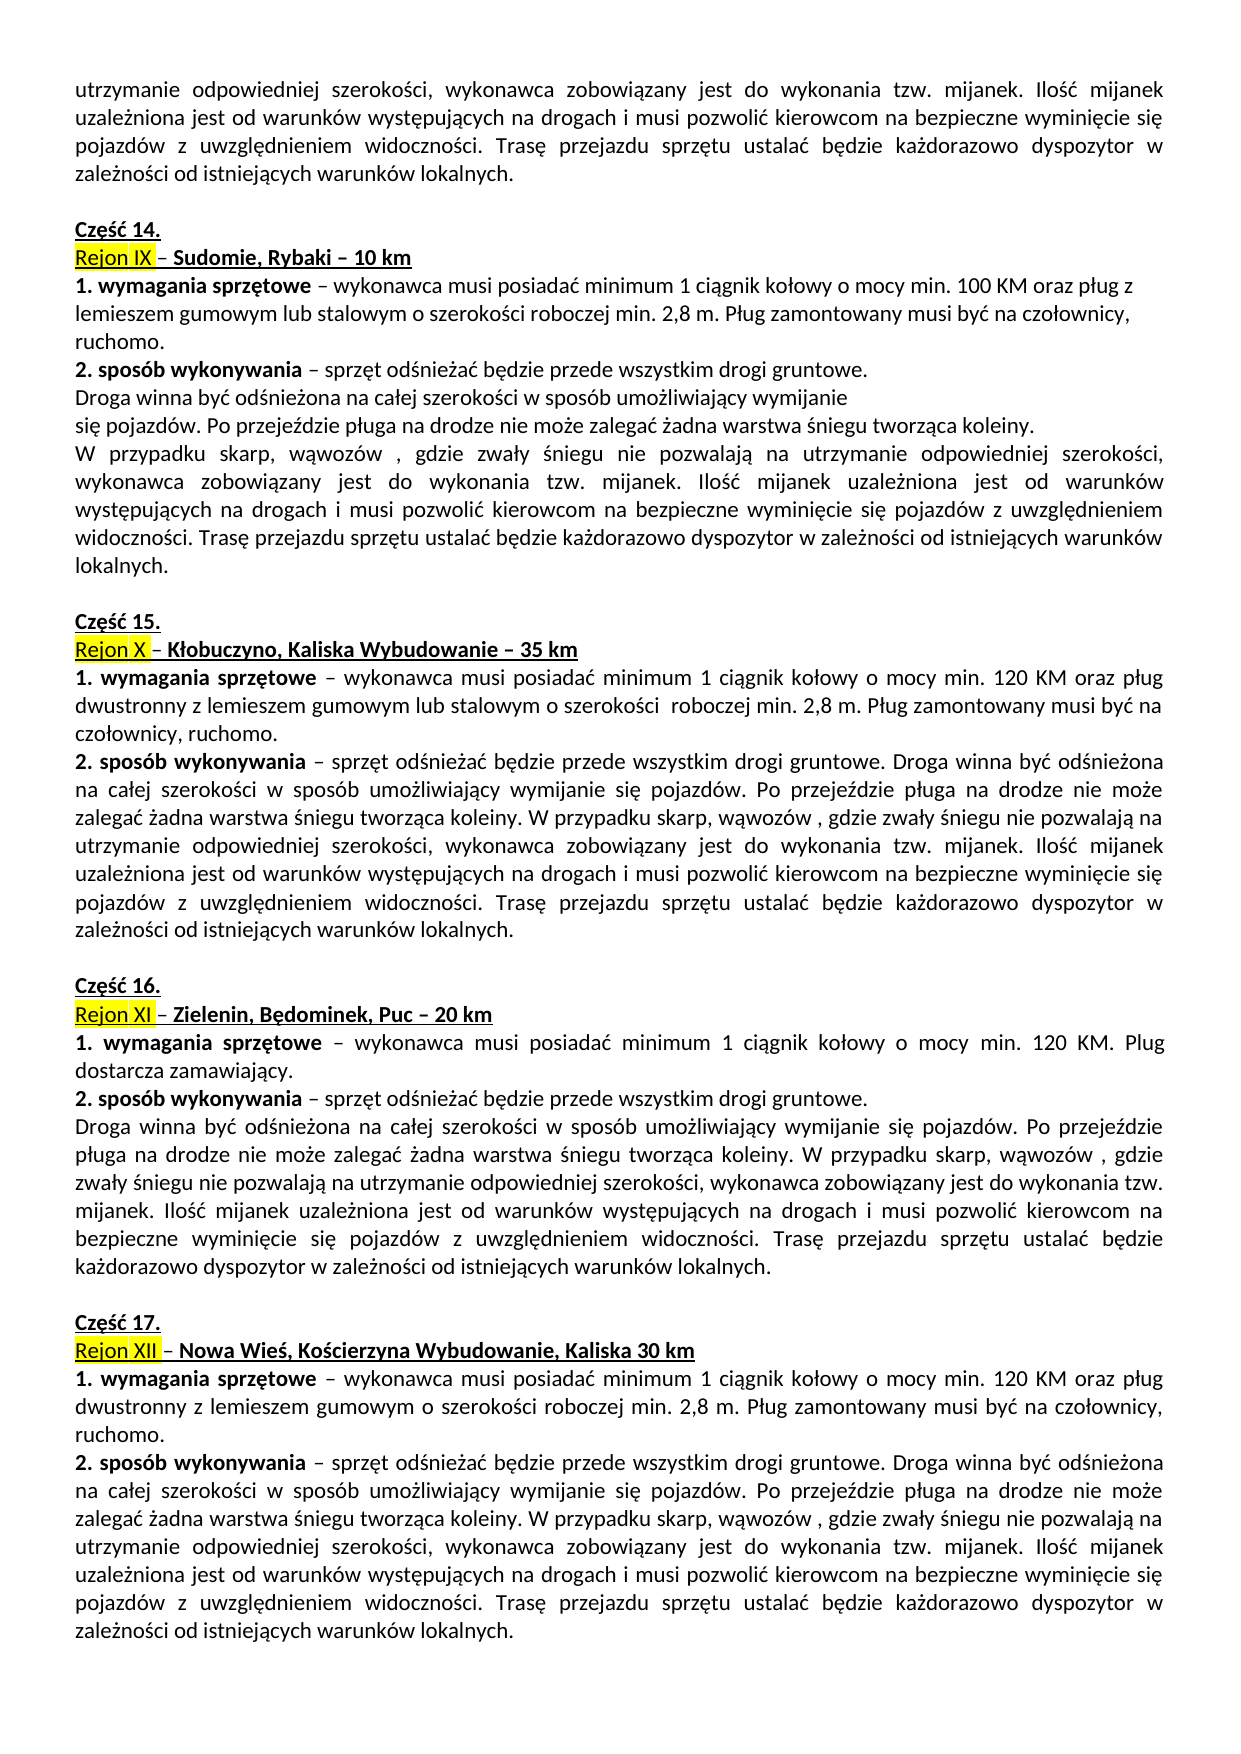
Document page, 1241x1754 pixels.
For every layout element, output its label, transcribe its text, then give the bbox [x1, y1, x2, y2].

text Część 16. [75, 972, 1165, 1000]
text Część 15. [75, 607, 1165, 635]
text 2. sposób wykonywania – sprzęt odśnieżać będzie przede wszystkim drogi gruntowe. [75, 355, 1165, 383]
text Rejon XI – Zielenin, Będominek, Puc – 20 km [156, 1000, 1165, 1028]
text Część 14. [75, 215, 1165, 243]
text W przypadku skarp, wąwozów , gdzie zwały śniegu nie pozwalają na utrzymanie odpowiedniej szerokości, wykonawca zobowiązany jest do wykonania tzw. mijanek. Ilość mijanek uzależniona jest od warunków występujących na drogach i musi pozwolić kierowcom na bezpieczne wyminięcie się pojazdów z uwzględnieniem widoczności. Trasę przejazdu sprzętu ustalać będzie każdorazowo dyspozytor w zależności od istniejących warunków lokalnych. [75, 439, 1165, 579]
text Droga winna być odśnieżona na całej szerokości w sposób umożliwiający wymijanie [75, 383, 1165, 411]
text Droga winna być odśnieżona na całej szerokości w sposób umożliwiający wymijanie się pojazdów. Po przejeździe pługa na drodze nie może zalegać żadna warstwa śniegu tworząca koleiny. W przypadku skarp, wąwozów , gdzie zwały śniegu nie pozwalają na utrzymanie odpowiedniej szerokości, wykonawca zobowiązany jest do wykonania tzw. mijanek. Ilość mijanek uzależniona jest od warunków występujących na drogach i musi pozwolić kierowcom na bezpieczne wyminięcie się pojazdów z uwzględnieniem widoczności. Trasę przejazdu sprzętu ustalać będzie każdorazowo dyspozytor w zależności od istniejących warunków lokalnych. [75, 1112, 1165, 1280]
text się pojazdów. Po przejeździe pługa na drodze nie może zalegać żadna warstwa śniegu tworząca koleiny. [75, 411, 1165, 439]
text 2. sposób wykonywania – sprzęt odśnieżać będzie przede wszystkim drogi gruntowe. [75, 1084, 1165, 1112]
text 1. wymagania sprzętowe – wykonawca musi posiadać minimum 1 ciągnik kołowy o mocy min. 120 KM oraz pług dwustronny z lemieszem gumowym o szerokości roboczej min. 2,8 m. Pług zamontowany musi być na czołownicy, ruchomo. [75, 1364, 1165, 1448]
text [75, 75, 1165, 187]
text Rejon XII – Nowa Wieś, Kościerzyna Wybudowanie, Kaliska 30 km [162, 1336, 1165, 1364]
text Rejon X – Kłobuczyno, Kaliska Wybudowanie – 35 km [151, 635, 1165, 663]
text Rejon IX – Sudomie, Rybaki – 10 km [156, 243, 1165, 271]
text 1. wymagania sprzętowe – wykonawca musi posiadać minimum 1 ciągnik kołowy o mocy min. 120 KM oraz pług dwustronny z lemieszem gumowym lub stalowym o szerokości roboczej min. 2,8 m. Pług zamontowany musi być na czołownicy, ruchomo. [75, 663, 1165, 747]
text 1. wymagania sprzętowe – wykonawca musi posiadać minimum 1 ciągnik kołowy o mocy min. 120 KM. Plug dostarcza zamawiający. [75, 1028, 1165, 1084]
text Część 17. [75, 1308, 1165, 1336]
